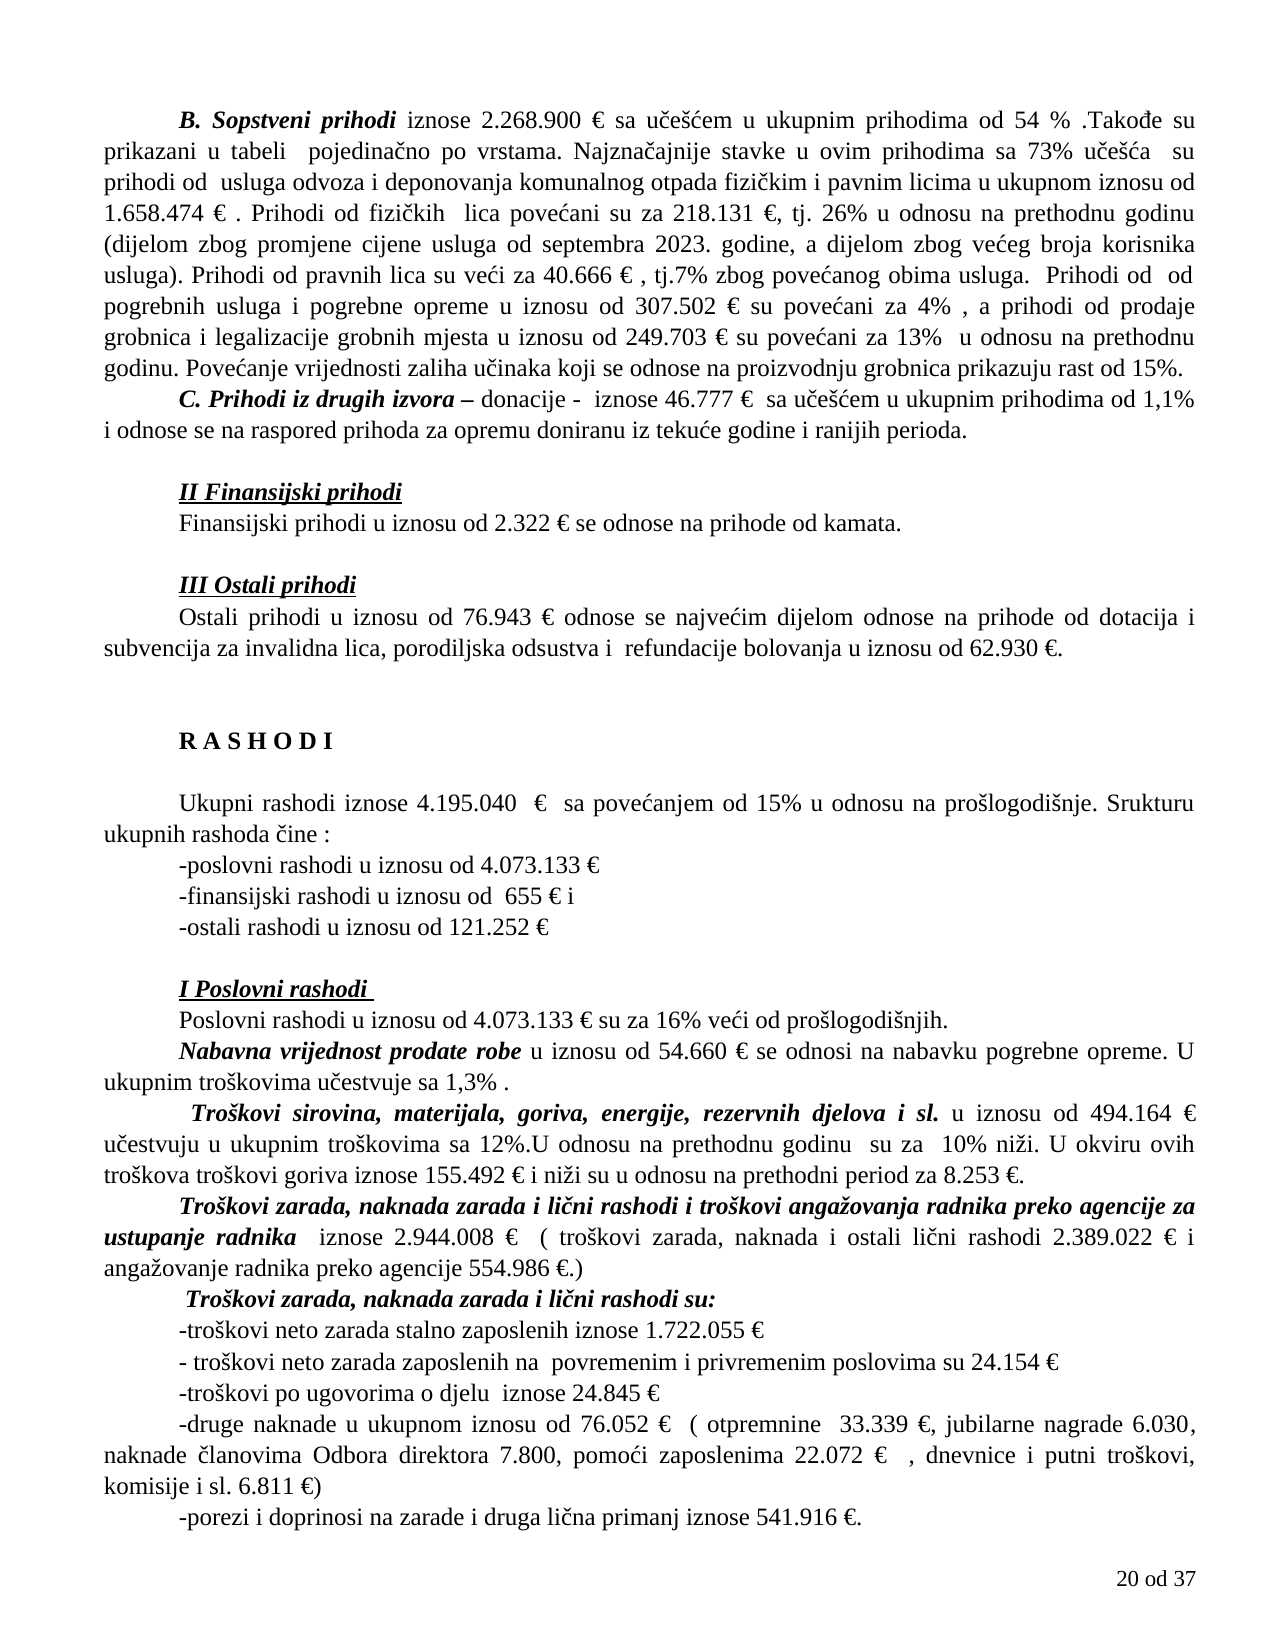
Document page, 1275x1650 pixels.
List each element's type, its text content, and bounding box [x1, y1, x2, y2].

text -troškovi po ugovorima o djelu iznose 24.845 € [103, 1378, 1196, 1406]
text I Poslovni rashodi [103, 974, 1196, 1003]
text R A S H O D I [103, 726, 1196, 754]
text -finansijski rashodi u iznosu od 655 € i [103, 881, 1196, 910]
text III Ostali prihodi [103, 571, 1196, 599]
text -poslovni rashodi u iznosu od 4.073.133 € [103, 850, 1196, 879]
text Troškovi zarada, naknada zarada i lični rashodi su: [103, 1284, 1196, 1313]
text Nabavna vrijednost prodate robe u iznosu od 54.660 € se odnosi na nabavku pogrebne opreme. U ukupnim troškovima učestvuje sa 1,3% . [103, 1036, 1196, 1096]
text Troškovi sirovina, materijala, goriva, energije, rezervnih djelova i sl. u iznosu od 494.164 € učestvuju u ukupnim troškovima sa 12%.U odnosu na prethodnu godinu su za 10% niži. U okviru ovih troškova troškovi goriva iznose 155.492 € i niži su u odnosu na prethodni period za 8.253 €. [103, 1098, 1196, 1189]
text - troškovi neto zarada zaposlenih na povremenim i privremenim poslovima su 24.154 € [103, 1347, 1196, 1375]
text C. Prihodi iz drugih izvora – donacije - iznose 46.777 € sa učešćem u ukupnim prihodima od 1,1% i odnose se na raspored prihoda za opremu doniranu iz tekuće godine i ranijih perioda. [103, 384, 1196, 444]
text B. Sopstveni prihodi iznose 2.268.900 € sa učešćem u ukupnim prihodima od 54 % .Takođe su prikazani u tabeli pojedinačno po vrstama. Najznačajnije stavke u ovim prihodima sa 73% učešća su prihodi od usluga odvoza i deponovanja komunalnog otpada fizičkim i pavnim licima u ukupnom iznosu od 1.658.474 € . Prihodi od fizičkih lica povećani su za 218.131 €, tj. 26% u odnosu na prethodnu godinu (dijelom zbog promjene cijene usluga od septembra 2023. godine, a dijelom zbog većeg broja korisnika usluga). Prihodi od pravnih lica su veći za 40.666 € , tj.7% zbog povećanog obima usluga. Prihodi od od pogrebnih usluga i pogrebne opreme u iznosu od 307.502 € su povećani za 4% , a prihodi od prodaje grobnica i legalizacije grobnih mjesta u iznosu od 249.703 € su povećani za 13% u odnosu na prethodnu godinu. Povećanje vrijednosti zaliha učinaka koji se odnose na proizvodnju grobnica prikazuju rast od 15%. [103, 105, 1196, 382]
text -porezi i doprinosi na zarade i druga lična primanj iznose 541.916 €. [103, 1502, 1196, 1531]
text -troškovi neto zarada stalno zaposlenih iznose 1.722.055 € [103, 1316, 1196, 1344]
text Troškovi zarada, naknada zarada i lični rashodi i troškovi angažovanja radnika preko agencije za ustupanje radnika iznose 2.944.008 € ( troškovi zarada, naknada i ostali lični rashodi 2.389.022 € i angažovanje radnika preko agencije 554.986 €.) [103, 1191, 1196, 1282]
text Ukupni rashodi iznose 4.195.040 € sa povećanjem od 15% u odnosu na prošlogodišnje. Srukturu ukupnih rashoda čine : [103, 788, 1196, 848]
text -ostali rashodi u iznosu od 121.252 € [103, 912, 1196, 941]
text -druge naknade u ukupnom iznosu od 76.052 € ( otpremnine 33.339 €, jubilarne nagrade 6.030, naknade članovima Odbora direktora 7.800, pomoći zaposlenima 22.072 € , dnevnice i putni troškovi, komisije i sl. 6.811 €) [103, 1409, 1196, 1499]
text II Finansijski prihodi [103, 477, 1196, 506]
text Ostali prihodi u iznosu od 76.943 € odnose se najvećim dijelom odnose na prihode od dotacija i subvencija za invalidna lica, porodiljska odsustva i refundacije bolovanja u iznosu od 62.930 €. [103, 602, 1196, 661]
text Poslovni rashodi u iznosu od 4.073.133 € su za 16% veći od prošlogodišnjih. [103, 1005, 1196, 1034]
text Finansijski prihodi u iznosu od 2.322 € se odnose na prihode od kamata. [103, 508, 1196, 537]
